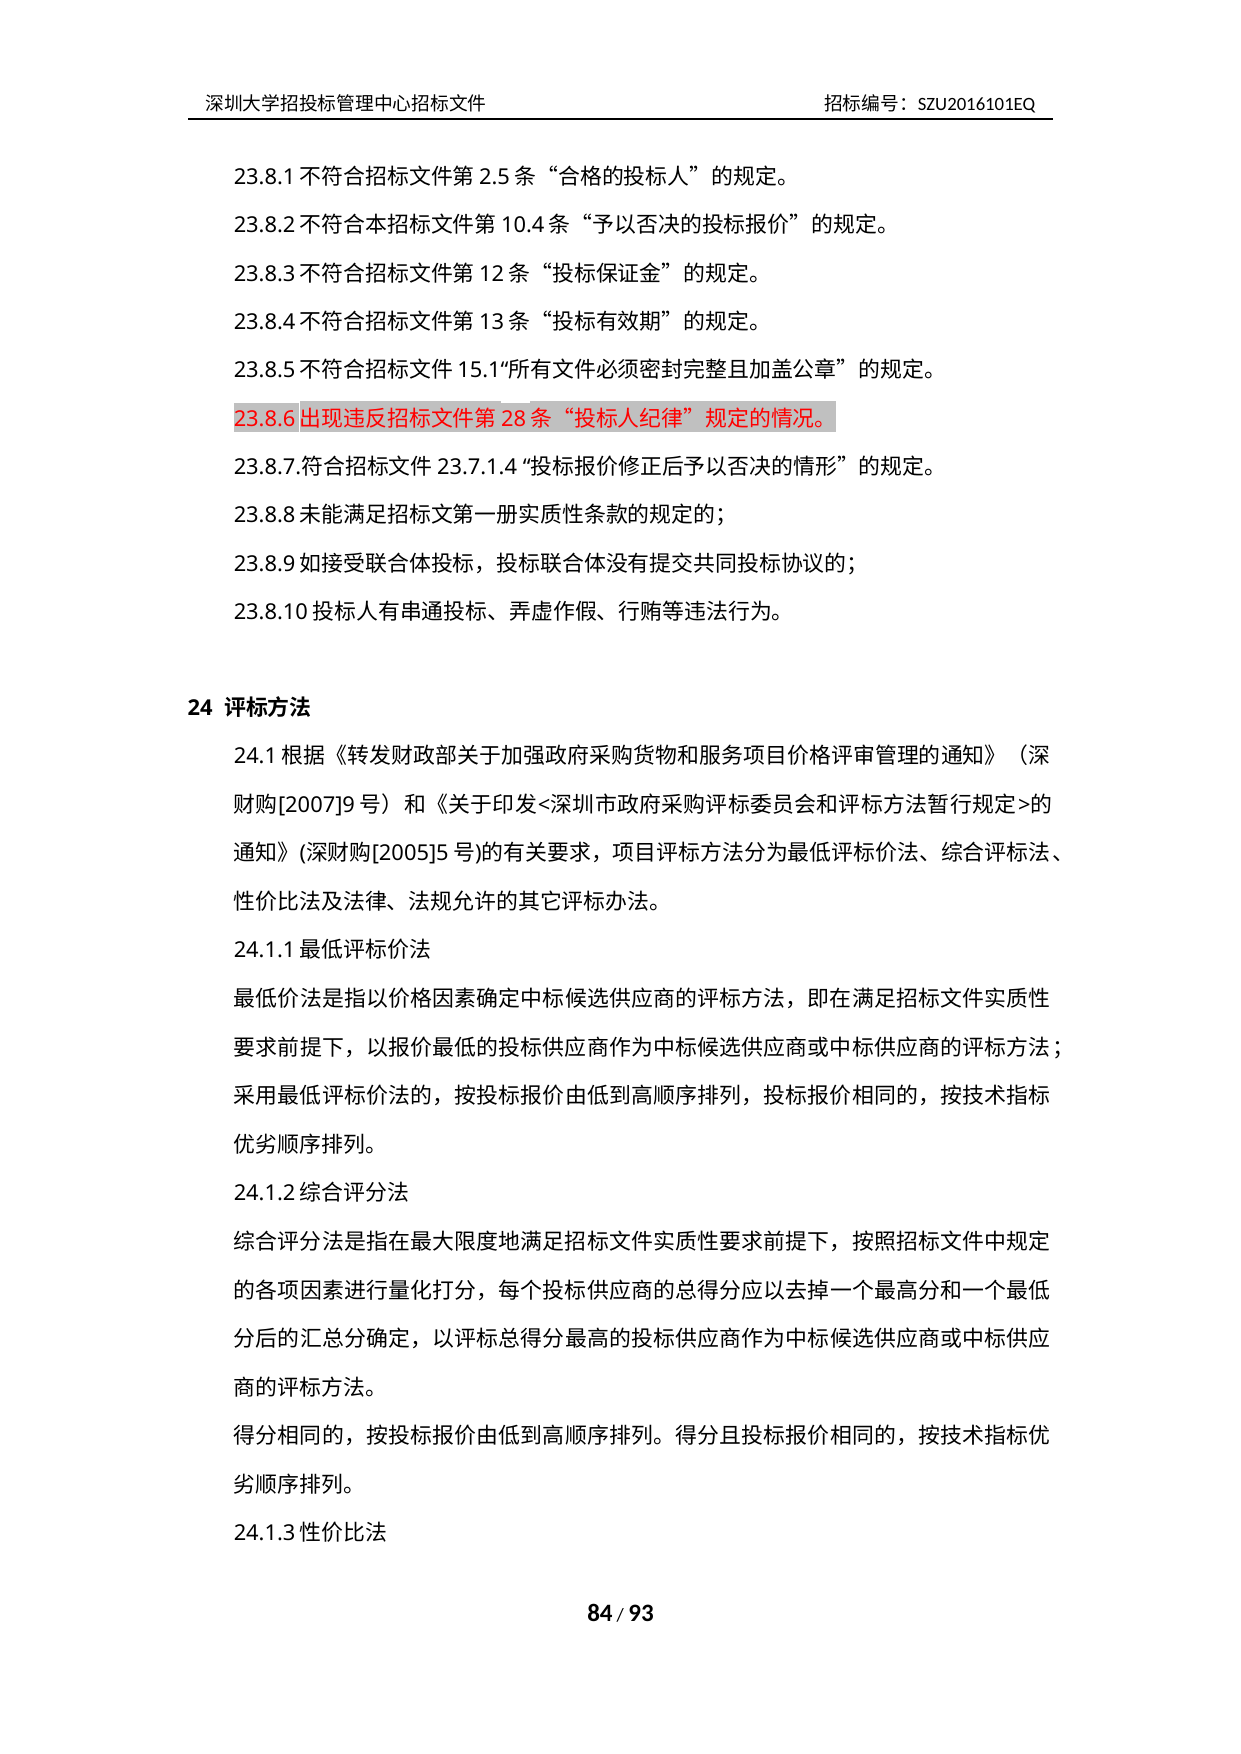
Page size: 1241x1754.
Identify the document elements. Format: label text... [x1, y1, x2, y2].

text 23.8.1不符合招标文件第2.5条“合格的投标人”的规定。 [233, 158, 1053, 191]
text 23.8.3不符合招标文件第12条“投标保证金”的规定。 [233, 255, 1053, 288]
text 23.8.8未能满足招标文第一册实质性条款的规定的； [233, 497, 1053, 529]
text 综合评分法是指在最大限度地满足招标文件实质性要求前提下，按照招标文件中规定的各项因素进行量化打分，每个投标供应商的总得分应以去掉一个最高分和一个最低分后的汇总分确定，以评标总得分最高的投标供应商作为中标候选供应商或中标供应商的评标方法。 [233, 1223, 1053, 1402]
text 24.1.1最低评标价法 [233, 932, 1053, 965]
text 最低价法是指以价格因素确定中标候选供应商的评标方法，即在满足招标文件实质性要求前提下，以报价最低的投标供应商作为中标候选供应商或中标供应商的评标方法；采用最低评标价法的，按投标报价由低到高顺序排列，投标报价相同的，按技术指标优劣顺序排列。 [233, 981, 1053, 1159]
text 23.8.6出现违反招标文件第28条“投标人纪律”规定的情况。 [233, 400, 1053, 433]
text 23.8.9如接受联合体投标，投标联合体没有提交共同投标协议的； [233, 545, 1053, 578]
text 23.8.5不符合招标文件15.1“所有文件必须密封完整且加盖公章”的规定。 [233, 352, 1053, 384]
text 24.1.3性价比法 [233, 1515, 1053, 1548]
text 23.8.10投标人有串通投标、弄虚作假、行贿等违法行为。 [233, 593, 1053, 626]
text 24 评标方法 [187, 689, 1053, 722]
text 23.8.4不符合招标文件第13条“投标有效期”的规定。 [233, 303, 1053, 336]
text 得分相同的，按投标报价由低到高顺序排列。得分且投标报价相同的，按技术指标优劣顺序排列。 [233, 1418, 1053, 1499]
text 23.8.2不符合本招标文件第10.4条“予以否决的投标报价”的规定。 [233, 207, 1053, 239]
text 24.1.2综合评分法 [233, 1175, 1053, 1208]
text 24.1根据《转发财政部关于加强政府采购货物和服务项目价格评审管理的通知》（深财购[2007]9号）和《关于印发<深圳市政府采购评标委员会和评标方法暂行规定>的通知》(深财购[2005]5号)的有关要求，项目评标方法分为最低评标价法、综合评标法、性价比法及法律、法规允许的其它评标办法。 [233, 738, 1053, 916]
text 23.8.7.符合招标文件23.7.1.4 “投标报价修正后予以否决的情形”的规定。 [233, 448, 1053, 481]
